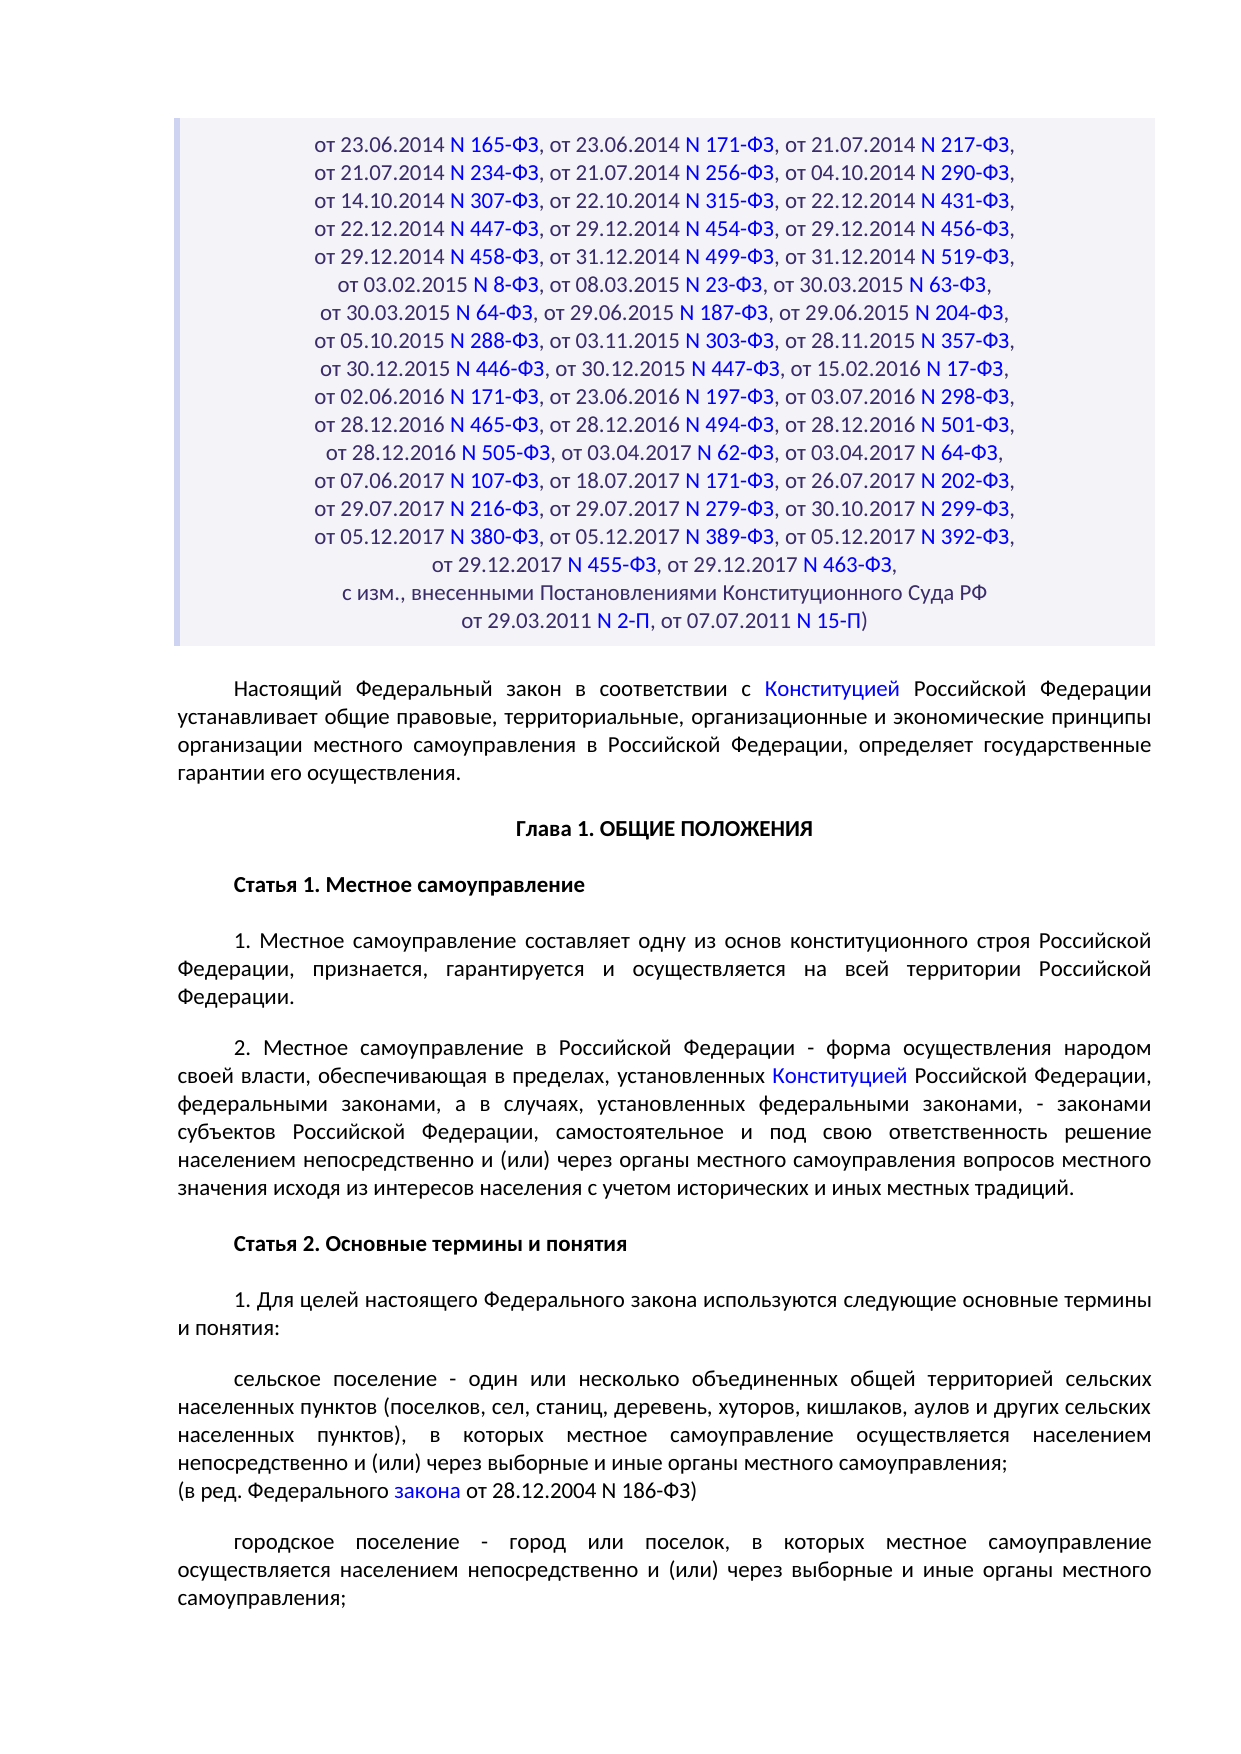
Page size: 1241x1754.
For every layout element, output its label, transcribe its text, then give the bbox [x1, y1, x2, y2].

title Глава 1. ОБЩИЕ ПОЛОЖЕНИЯ [177, 814, 1152, 842]
text сельское поселение - один или несколько объединенных общей территорией сельских населенных пунктов (поселков, сел, станиц, деревень, хуторов, кишлаков, аулов и других сельских населенных пунктов), в которых местное самоуправление осуществляется населением непосредственно и (или) через выборные и иные органы местного самоуправления; [177, 1364, 1152, 1476]
text 1. Для целей настоящего Федерального закона используются следующие основные термины и понятия: [177, 1285, 1152, 1341]
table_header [180, 118, 1149, 646]
text (в ред. Федерального закона от 28.12.2004 N 186-ФЗ) [177, 1476, 1152, 1504]
text 2. Местное самоуправление в Российской Федерации - форма осуществления народом своей власти, обеспечивающая в пределах, установленных Конституцией Российской Федерации, федеральными законами, а в случаях, установленных федеральными законами, - законами субъектов Российской Федерации, самостоятельное и под свою ответственность решение населением непосредственно и (или) через органы местного самоуправления вопросов местного значения исходя из интересов населения с учетом исторических и иных местных традиций. [177, 1033, 1152, 1201]
title Статья 2. Основные термины и понятия [177, 1229, 1152, 1257]
text городское поселение - город или поселок, в которых местное самоуправление осуществляется населением непосредственно и (или) через выборные и иные органы местного самоуправления; [177, 1527, 1152, 1611]
text 1. Местное самоуправление составляет одну из основ конституционного строя Российской Федерации, признается, гарантируется и осуществляется на всей территории Российской Федерации. [177, 926, 1152, 1010]
title Статья 1. Местное самоуправление [177, 870, 1152, 898]
text Настоящий Федеральный закон в соответствии с Конституцией Российской Федерации устанавливает общие правовые, территориальные, организационные и экономические принципы организации местного самоуправления в Российской Федерации, определяет государственные гарантии его осуществления. [177, 674, 1152, 786]
